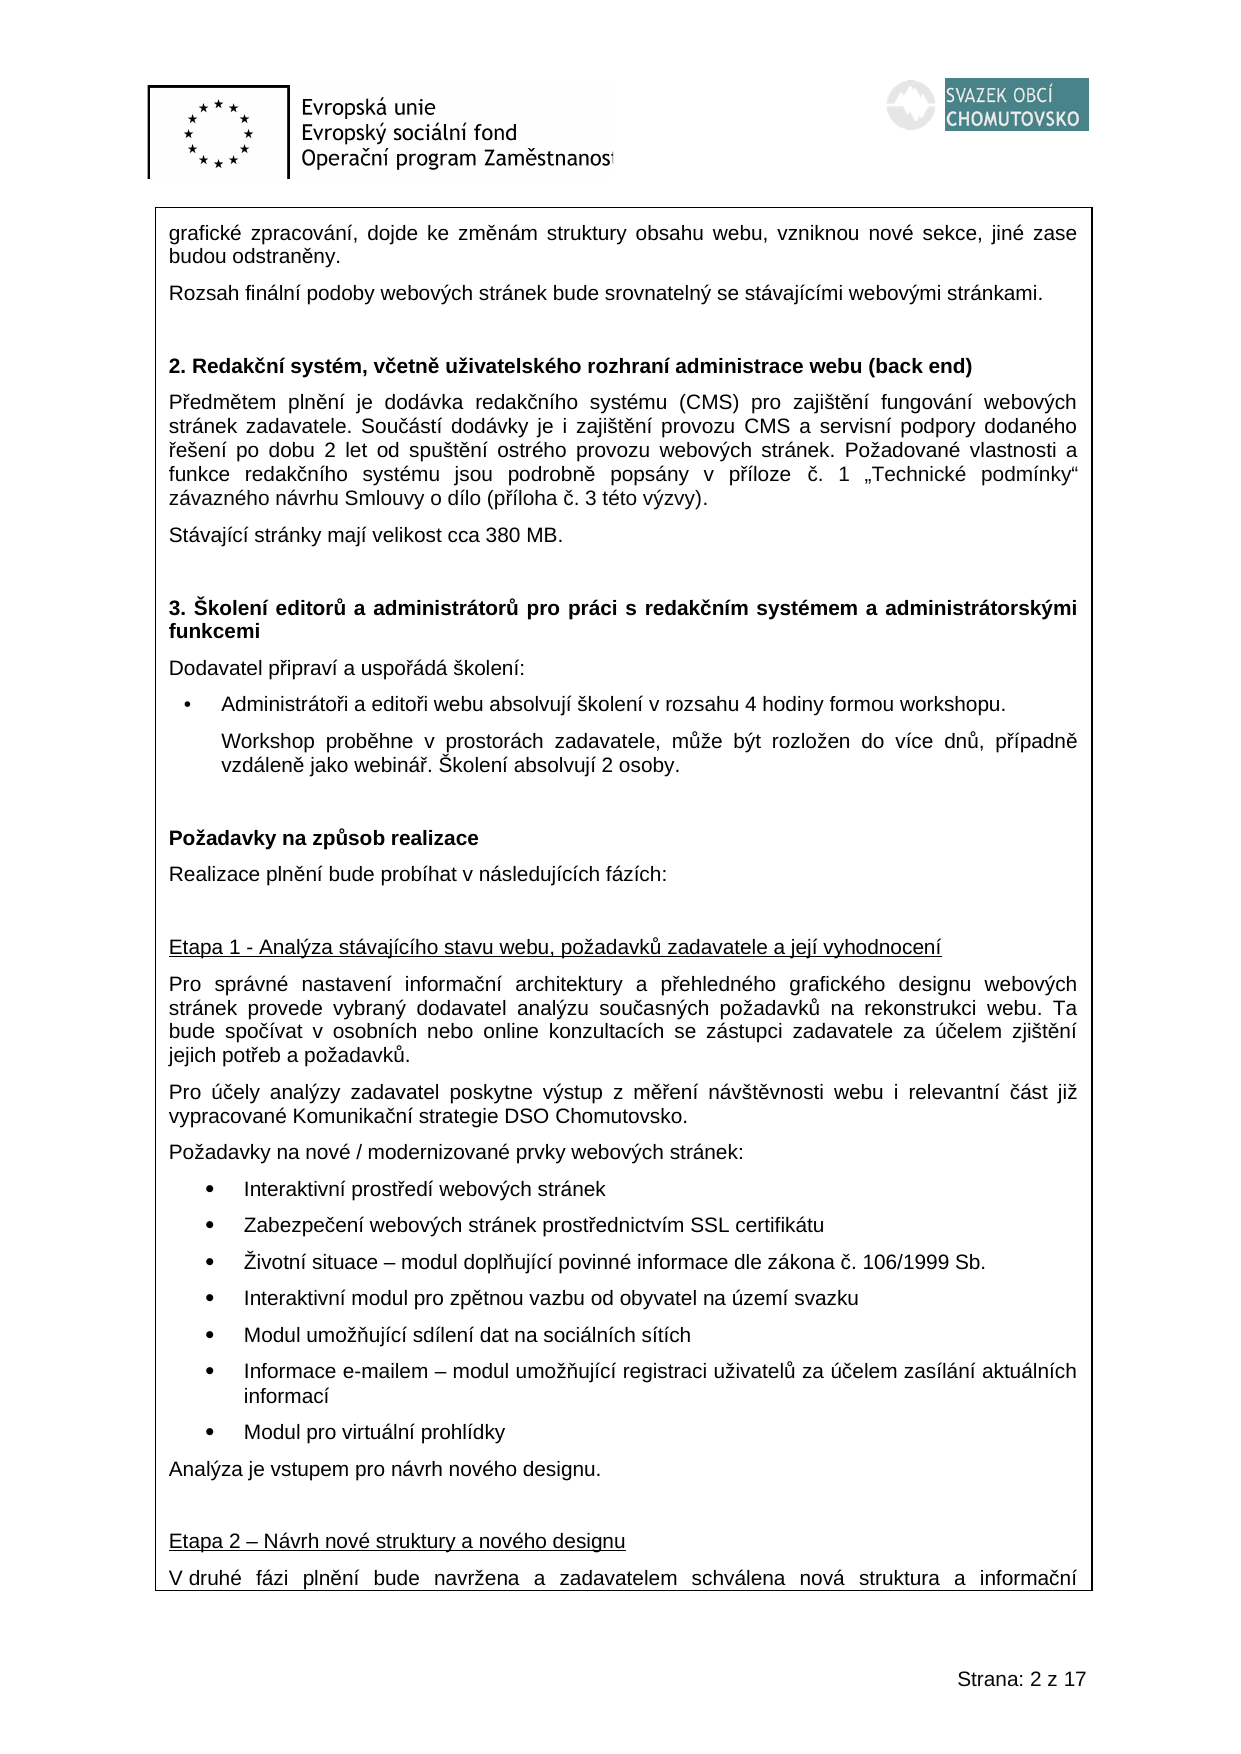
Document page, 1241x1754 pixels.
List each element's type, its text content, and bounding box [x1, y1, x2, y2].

picture [886, 78, 1089, 131]
picture [147, 85, 613, 179]
